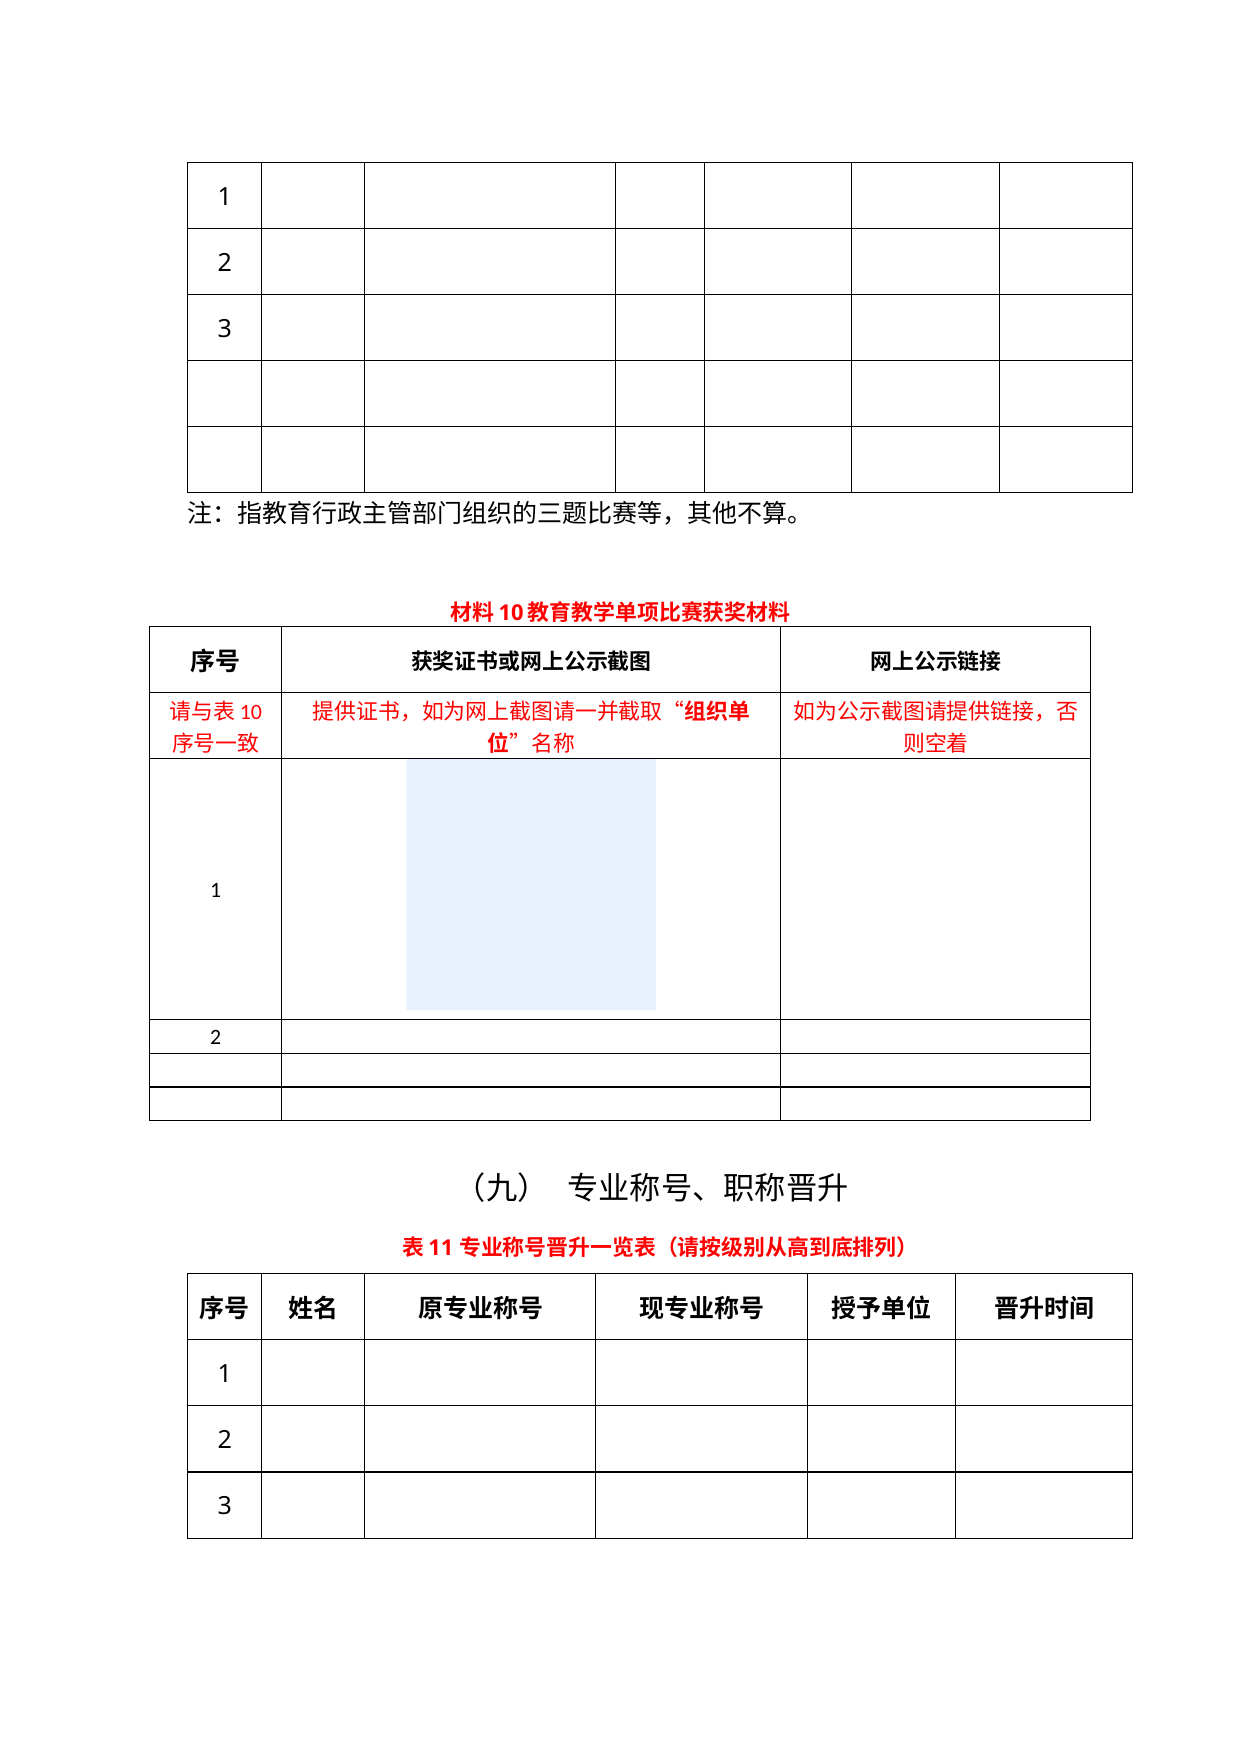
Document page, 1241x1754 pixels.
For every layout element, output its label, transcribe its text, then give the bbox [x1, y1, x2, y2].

table_cell [282, 1020, 780, 1053]
table_cell 3 [188, 295, 261, 360]
table_cell [365, 229, 615, 294]
table_cell [188, 427, 261, 492]
table_cell [262, 1406, 364, 1471]
table_cell [781, 1020, 1090, 1053]
table_cell 1 [188, 1340, 261, 1405]
table_cell [1000, 427, 1132, 492]
table_cell [282, 1054, 780, 1086]
table_cell [282, 1088, 780, 1120]
table_cell [365, 361, 615, 426]
text 材料10教育教学单项比赛获奖材料 [187, 594, 1053, 626]
table_cell [365, 1473, 595, 1537]
table_cell 如为公示截图请提供链接，否则空着 [781, 693, 1090, 758]
table_cell [150, 1054, 281, 1086]
table_cell [852, 229, 999, 294]
table_cell [616, 163, 704, 228]
table_cell 1 [150, 759, 281, 1019]
table_cell [150, 1088, 281, 1120]
table_cell 提供证书，如为网上截图请一并截取“组织单位”名称 [282, 693, 780, 758]
table_cell [956, 1473, 1132, 1537]
table_cell [262, 1340, 364, 1405]
table_cell [1000, 295, 1132, 360]
table_cell [596, 1473, 807, 1537]
table_cell [808, 1473, 955, 1537]
table_cell [365, 427, 615, 492]
table_cell [852, 361, 999, 426]
table_cell 3 [188, 1473, 261, 1537]
table_cell [852, 295, 999, 360]
table_cell [781, 1088, 1090, 1120]
table_cell [596, 1406, 807, 1471]
table_cell [262, 229, 364, 294]
text 注：指教育行政主管部门组织的三题比赛等，其他不算。 [187, 493, 1053, 529]
table_header 序号 [150, 627, 281, 692]
table_cell [956, 1406, 1132, 1471]
table_cell [616, 427, 704, 492]
table_cell [705, 163, 851, 228]
table_cell [365, 1406, 595, 1471]
table_header 表11 专业称号晋升一览表（请按级别从高到底排列） [188, 1219, 1132, 1273]
table_header 网上公示链接 [781, 627, 1090, 692]
table_cell [705, 229, 851, 294]
table_cell 现专业称号 [596, 1274, 807, 1339]
table_cell [616, 295, 704, 360]
table_cell [705, 427, 851, 492]
table_cell [781, 759, 1090, 1019]
table_cell [262, 295, 364, 360]
table_cell [262, 361, 364, 426]
table_cell [596, 1340, 807, 1405]
table_cell 2 [150, 1020, 281, 1053]
picture [406, 759, 657, 1010]
table_cell [188, 361, 261, 426]
table_cell [365, 295, 615, 360]
table_cell [705, 295, 851, 360]
table_cell [852, 163, 999, 228]
table_cell [852, 427, 999, 492]
table_cell [808, 1406, 955, 1471]
table_cell [808, 1340, 955, 1405]
table_cell [1000, 229, 1132, 294]
table_cell 2 [188, 1406, 261, 1471]
table_cell 1 [188, 163, 261, 228]
table_cell [705, 361, 851, 426]
table_cell [262, 163, 364, 228]
table_cell [616, 361, 704, 426]
table_cell [262, 1473, 364, 1537]
table_cell 晋升时间 [956, 1274, 1132, 1339]
table_cell [262, 427, 364, 492]
table_cell [781, 1054, 1090, 1086]
table_cell [1000, 361, 1132, 426]
table_header 获奖证书或网上公示截图 [282, 627, 780, 692]
table_cell [956, 1340, 1132, 1405]
table_cell 2 [188, 229, 261, 294]
table_cell 授予单位 [808, 1274, 955, 1339]
table_cell [616, 229, 704, 294]
table_cell 姓名 [262, 1274, 364, 1339]
table_cell 原专业称号 [365, 1274, 595, 1339]
table_cell [365, 163, 615, 228]
table_cell 请与表10序号一致 [150, 693, 281, 758]
table_cell 序号 [188, 1274, 261, 1339]
text （九） 专业称号、职称晋升 [250, 1153, 1053, 1218]
table_cell [1000, 163, 1132, 228]
table_cell [365, 1340, 595, 1405]
